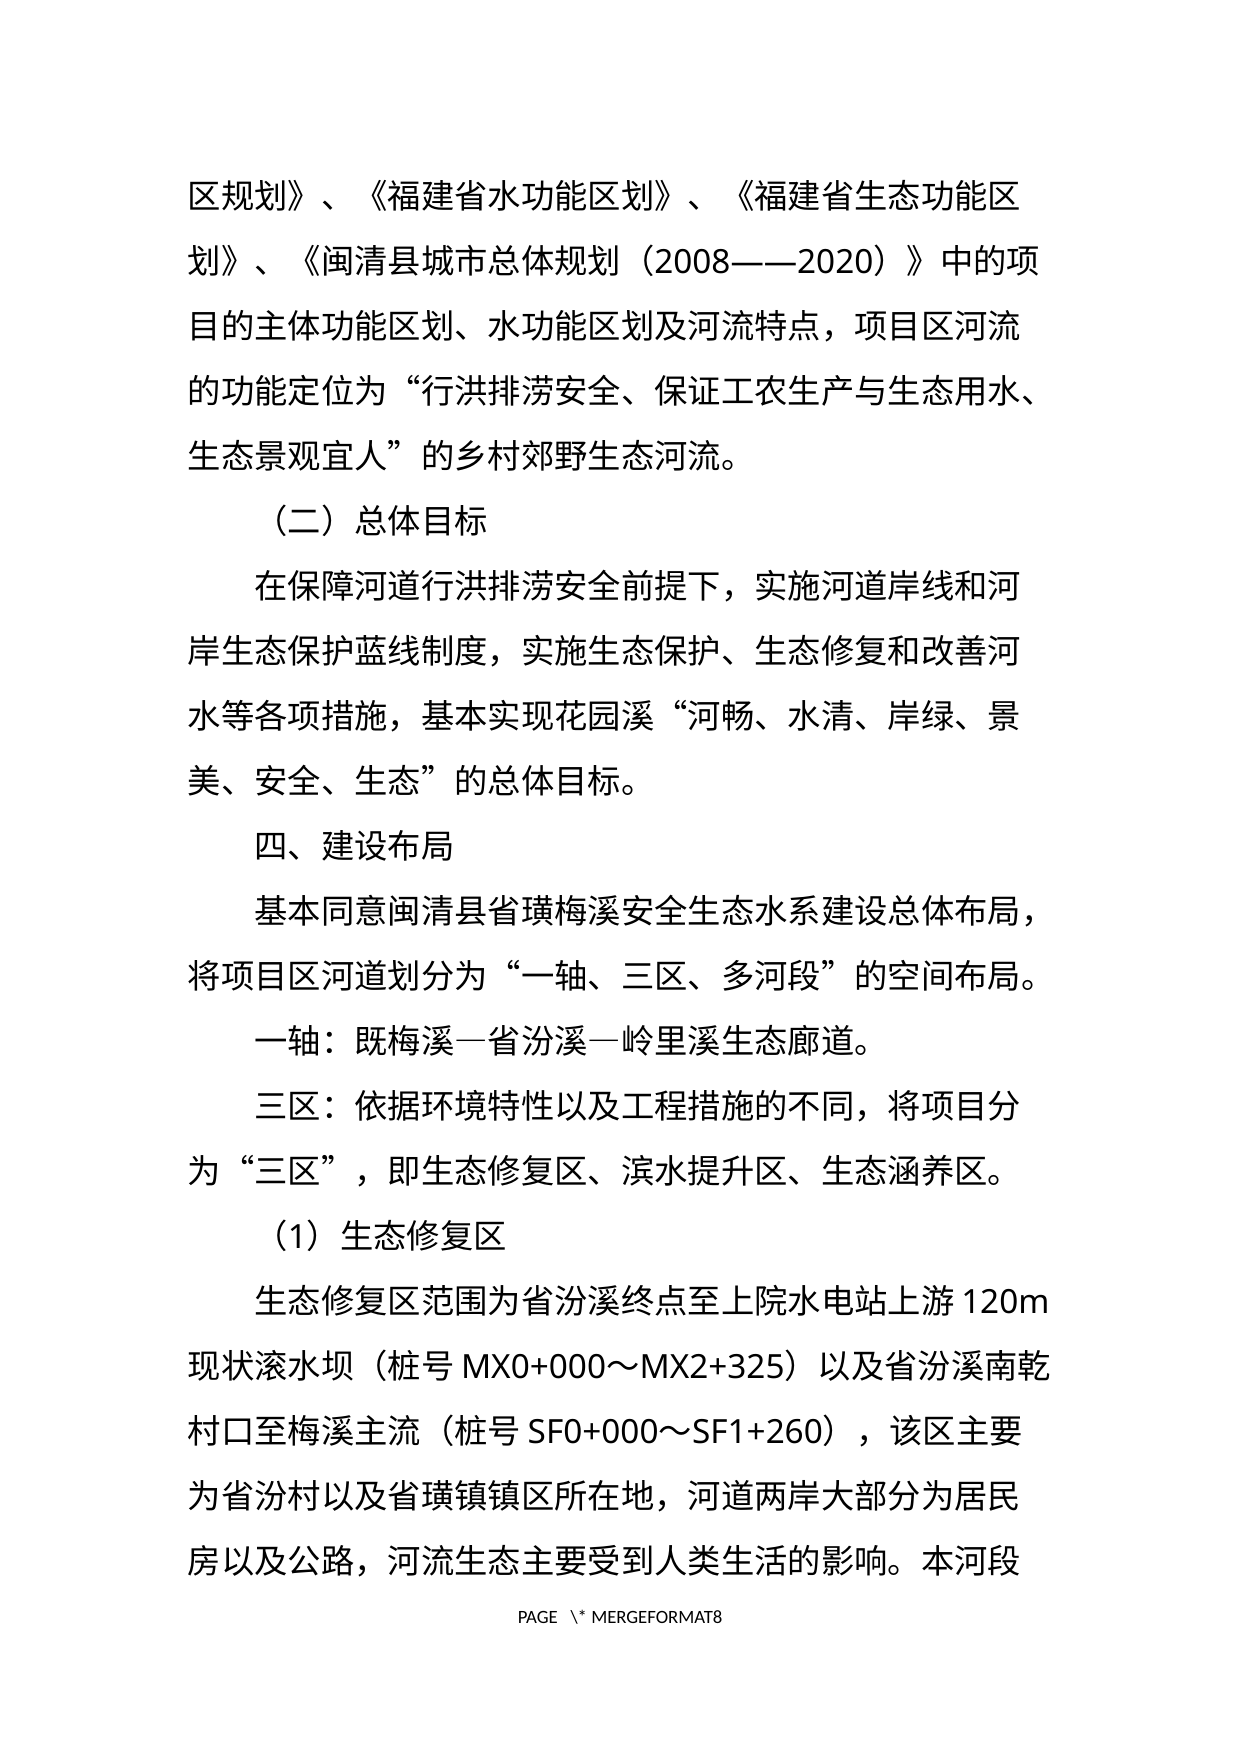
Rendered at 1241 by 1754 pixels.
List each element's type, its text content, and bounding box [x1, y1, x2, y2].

text 三区：依据环境特性以及工程措施的不同，将项目分为“三区”，即生态修复区、滨水提升区、生态涵养区。 [187, 1072, 1053, 1202]
text 基本同意闽清县省璜梅溪安全生态水系建设总体布局，将项目区河道划分为“一轴、三区、多河段”的空间布局。 [187, 877, 1053, 1007]
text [187, 1267, 1053, 1592]
text （二）总体目标 [187, 487, 1053, 552]
text 一轴：既梅溪—省汾溪—岭里溪生态廊道。 [187, 1007, 1053, 1072]
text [187, 162, 1053, 487]
text （1）生态修复区 [187, 1202, 1053, 1267]
text 在保障河道行洪排涝安全前提下，实施河道岸线和河岸生态保护蓝线制度，实施生态保护、生态修复和改善河水等各项措施，基本实现花园溪“河畅、水清、岸绿、景美、安全、生态”的总体目标。 [187, 552, 1053, 812]
text 四、建设布局 [187, 812, 1053, 877]
